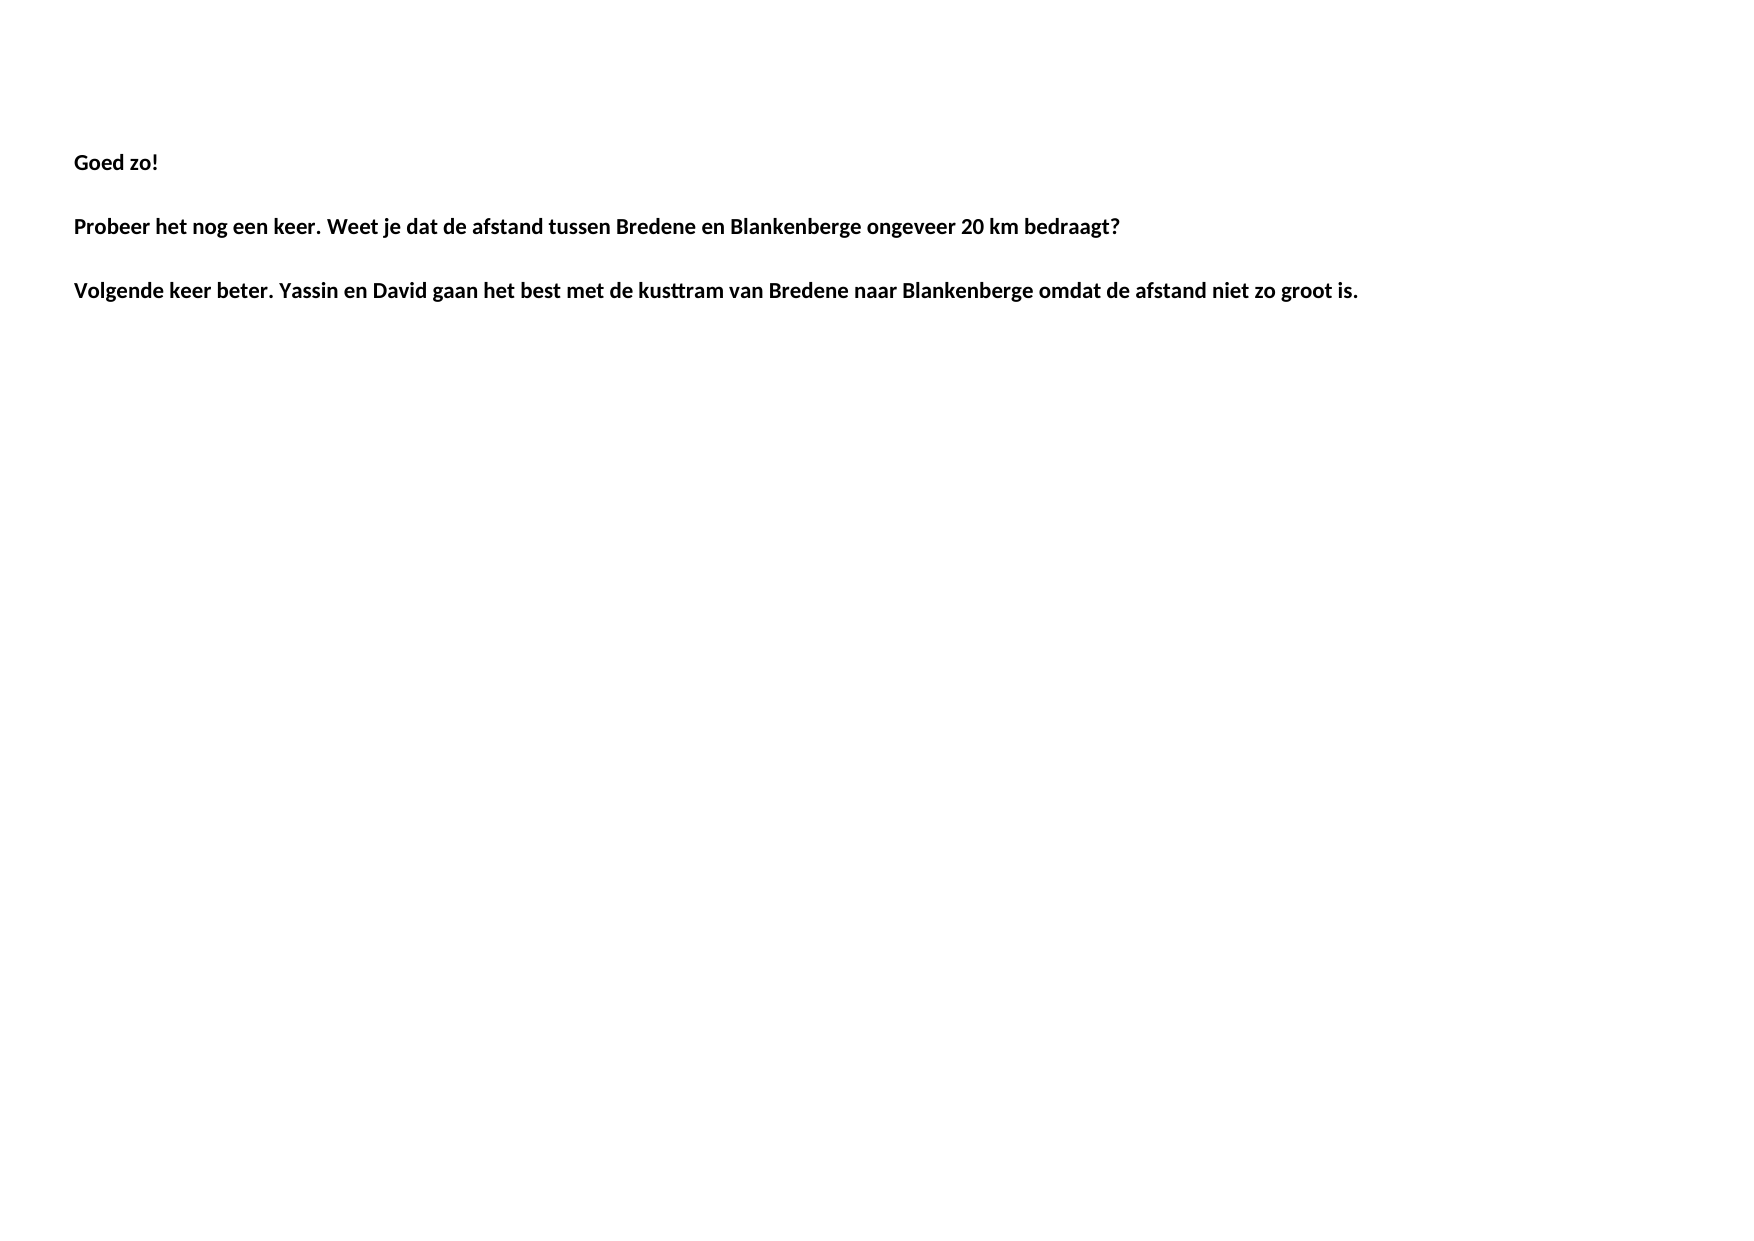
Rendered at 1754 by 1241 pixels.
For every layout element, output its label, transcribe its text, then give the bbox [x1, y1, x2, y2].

text Goed zo! [74, 148, 1606, 176]
text Probeer het nog een keer. Weet je dat de afstand tussen Bredene en Blankenberge ongeveer 20 km bedraagt? [74, 212, 1606, 240]
text Volgende keer beter. Yassin en David gaan het best met de kusttram van Bredene naar Blankenberge omdat de afstand niet zo groot is. [74, 276, 1606, 304]
